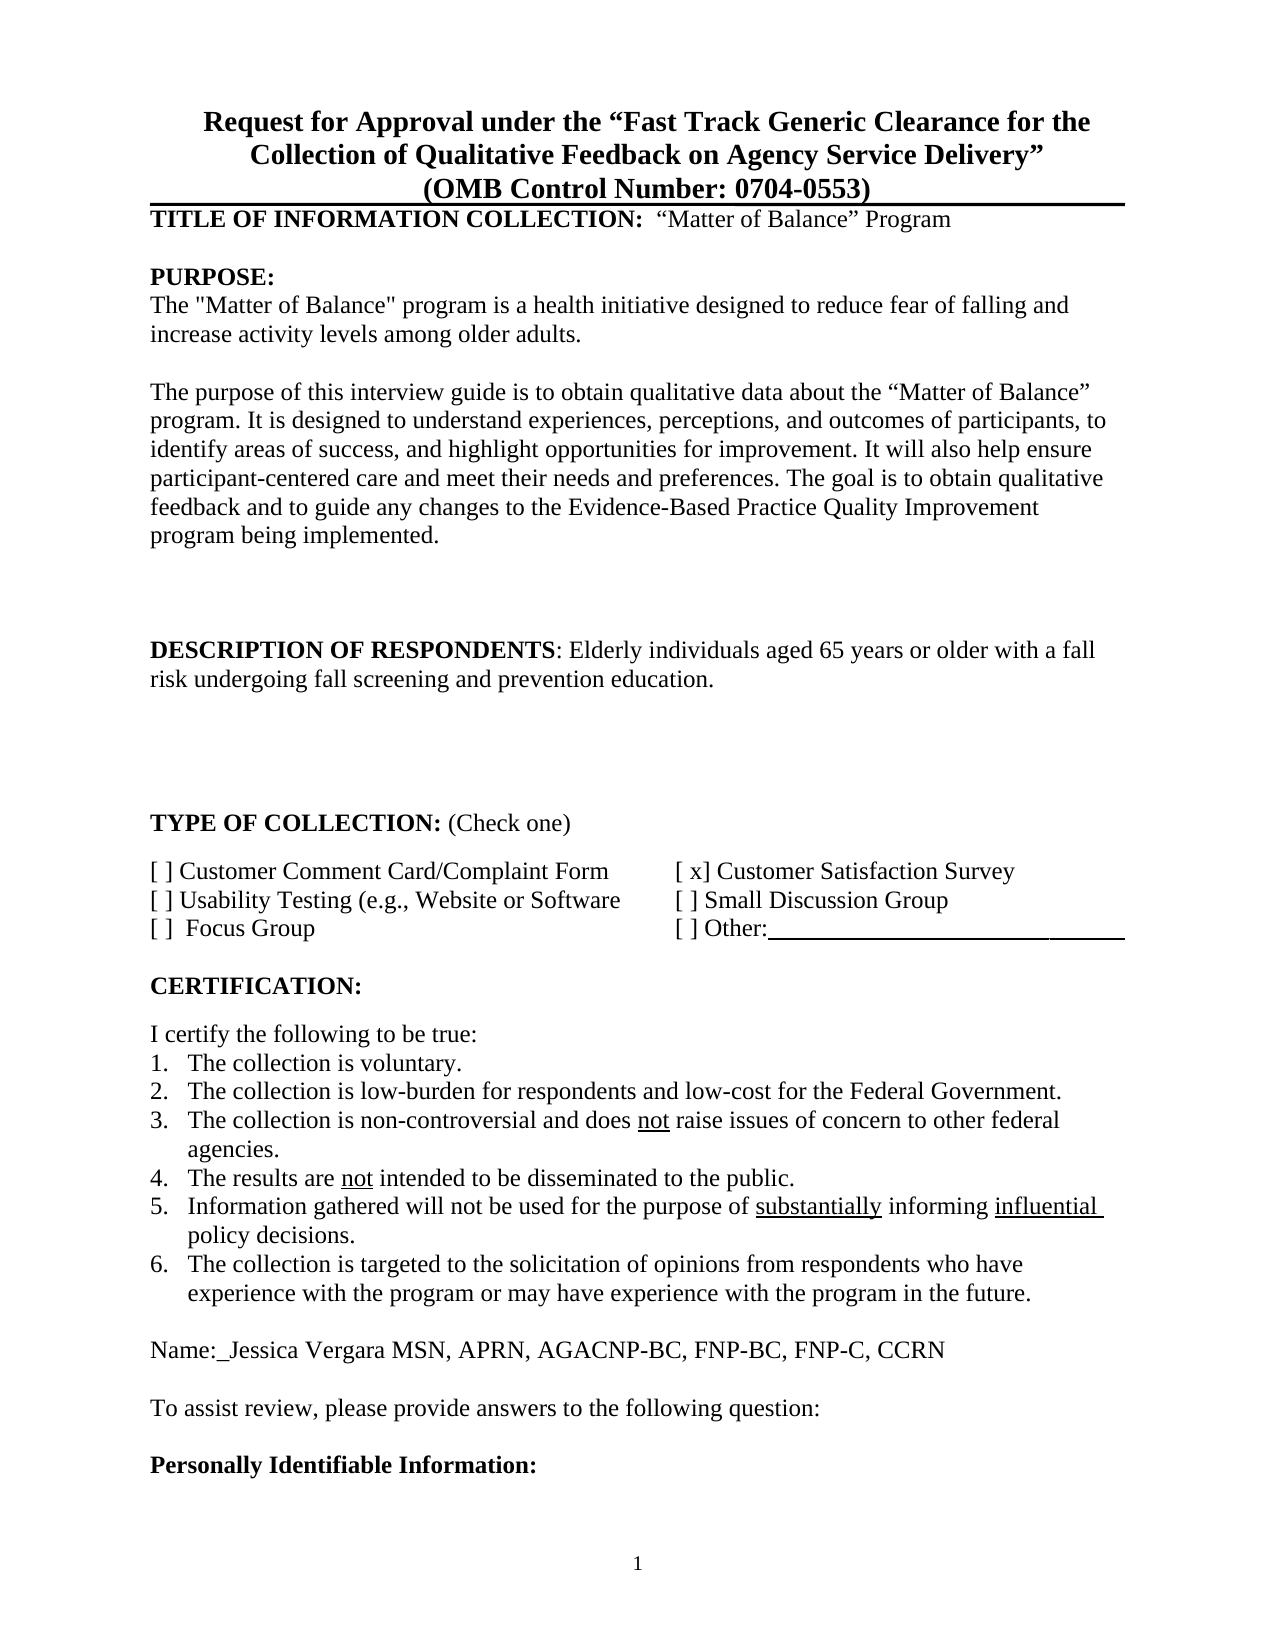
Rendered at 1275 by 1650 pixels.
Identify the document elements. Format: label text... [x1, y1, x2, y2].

text TITLE OF INFORMATION COLLECTION: “Matter of Balance” Program [150, 206, 1125, 233]
list The results are not intended to be disseminated to the public. [150, 1163, 1125, 1191]
text Personally Identifiable Information: [150, 1450, 1125, 1479]
text The "Matter of Balance" program is a health initiative designed to reduce fear of falling and increase activity levels among older adults. [150, 291, 1125, 348]
list The collection is low-burden for respondents and low-cost for the Federal Government. [150, 1076, 1125, 1105]
text PURPOSE: [150, 262, 1125, 291]
subtitle Request for Approval under the “Fast Track Generic Clearance for the Collection of Qualitative Feedback on Agency Service Delivery” [150, 104, 1144, 171]
list Information gathered will not be used for the purpose of substantially informing influential policy decisions. [150, 1191, 1125, 1249]
text [ ] Focus Group [ ] Other: ______________________ [150, 913, 1125, 942]
list The collection is voluntary. [150, 1048, 1125, 1076]
subtitle (OMB Control Number: 0704-0553) [150, 171, 1144, 204]
text To assist review, please provide answers to the following question: [150, 1393, 1125, 1421]
list The collection is non-controversial and does not raise issues of concern to other federal agencies. [150, 1105, 1125, 1163]
text CERTIFICATION: [150, 971, 1125, 1000]
text Name:_Jessica Vergara MSN, APRN, AGACNP-BC, FNP-BC, FNP-C, CCRN [150, 1335, 1125, 1364]
list The collection is targeted to the solicitation of opinions from respondents who have experience with the program or may have experience with the program in the future. [150, 1249, 1125, 1306]
text I certify the following to be true: [150, 1019, 1125, 1048]
text TYPE OF COLLECTION: (Check one) [150, 808, 1125, 837]
text [ ] Usability Testing (e.g., Website or Software [ ] Small Discussion Group [150, 885, 1125, 913]
text [ ] Customer Comment Card/Complaint Form [ x] Customer Satisfaction Survey [150, 856, 1125, 885]
text The purpose of this interview guide is to obtain qualitative data about the “Matter of Balance” program. It is designed to understand experiences, perceptions, and outcomes of participants, to identify areas of success, and highlight opportunities for improvement. It will also help ensure participant-centered care and meet their needs and preferences. The goal is to obtain qualitative feedback and to guide any changes to the Evidence-Based Practice Quality Improvement program being implemented. [150, 377, 1125, 549]
text DESCRIPTION OF RESPONDENTS: Elderly individuals aged 65 years or older with a fall risk undergoing fall screening and prevention education. [150, 636, 1125, 693]
